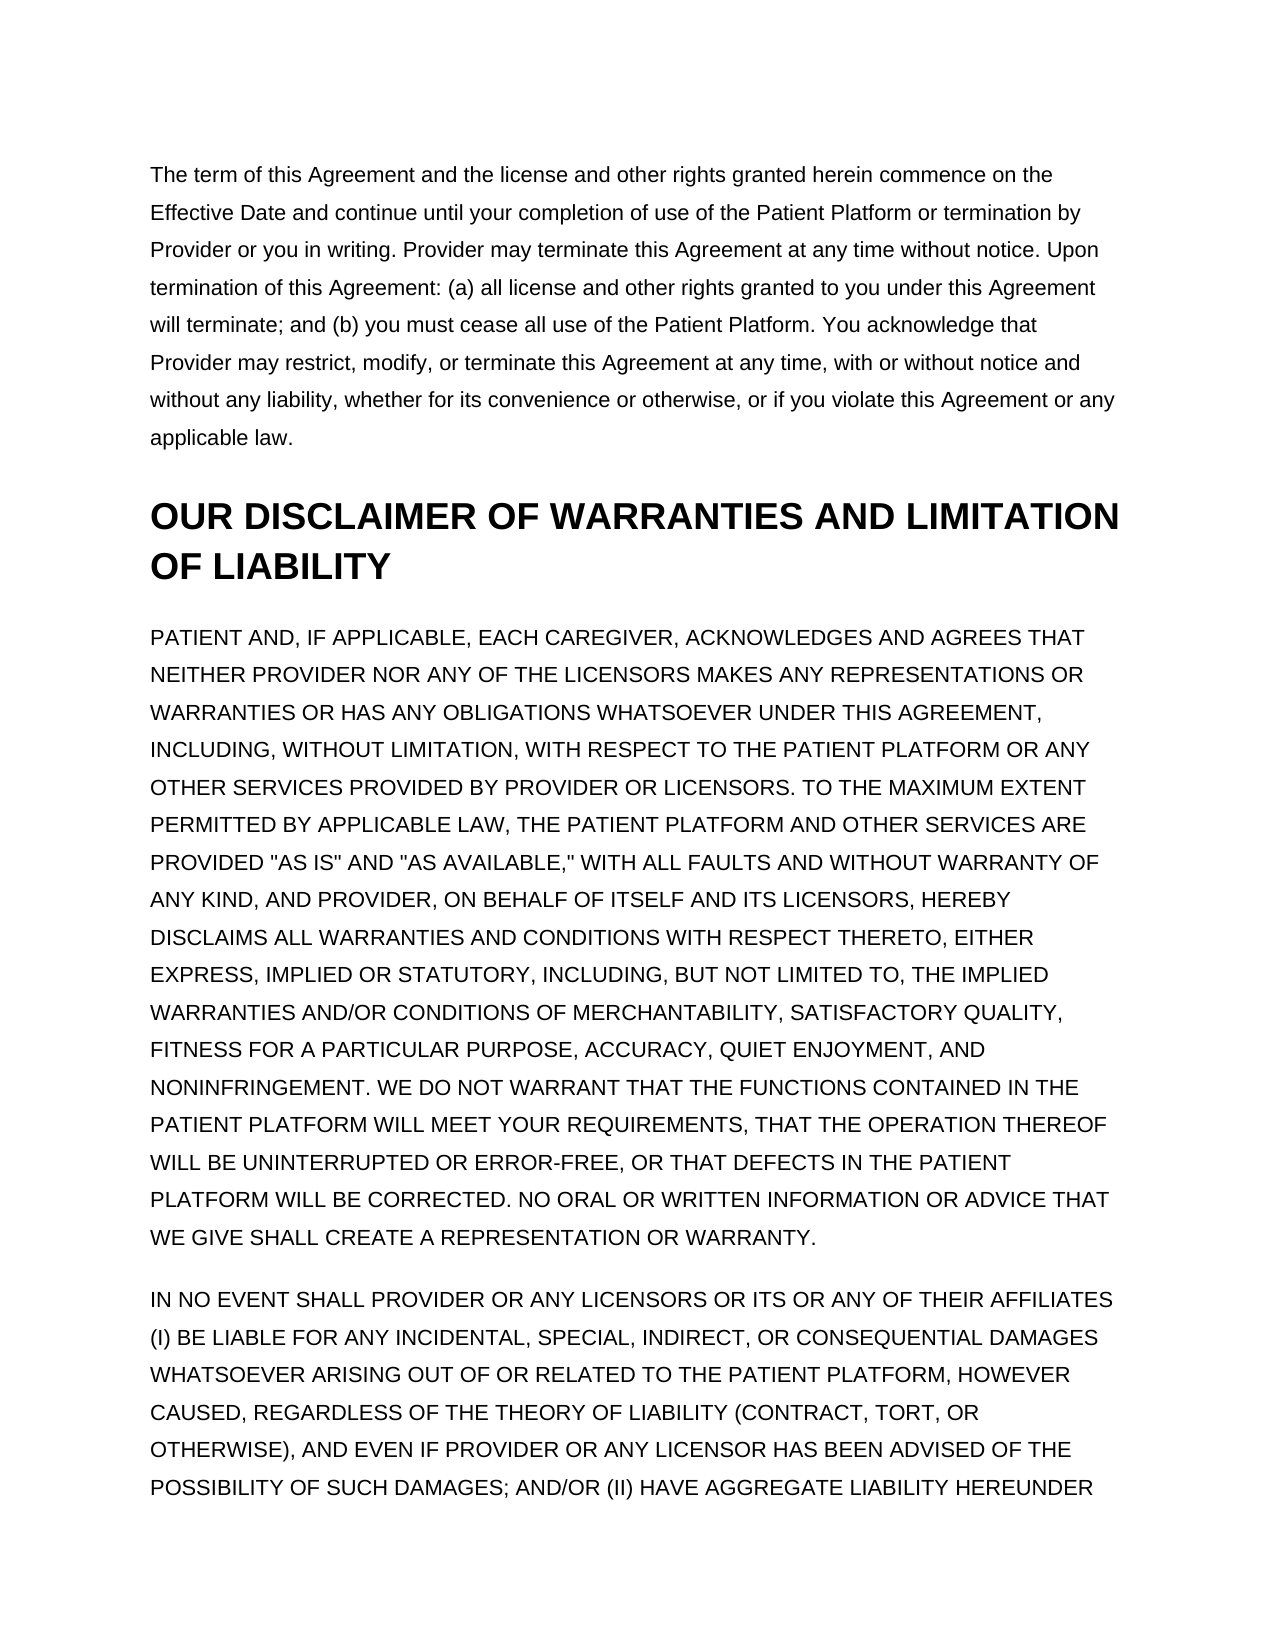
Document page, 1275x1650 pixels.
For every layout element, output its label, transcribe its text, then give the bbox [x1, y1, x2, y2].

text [150, 1275, 1125, 1500]
text The term of this Agreement and the license and other rights granted herein commence on the Effective Date and continue until your completion of use of the Patient Platform or termination by Provider or you in writing. Provider may terminate this Agreement at any time without notice. Upon termination of this Agreement: (a) all license and other rights granted to you under this Agreement will terminate; and (b) you must cease all use of the Patient Platform. You acknowledge that Provider may restrict, modify, or terminate this Agreement at any time, with or without notice and without any liability, whether for its convenience or otherwise, or if you violate this Agreement or any applicable law. [150, 150, 1125, 450]
text OUR DISCLAIMER OF WARRANTIES AND LIMITATION OF LIABILITY [150, 487, 1125, 587]
text PATIENT AND, IF APPLICABLE, EACH CAREGIVER, ACKNOWLEDGES AND AGREES THAT NEITHER PROVIDER NOR ANY OF THE LICENSORS MAKES ANY REPRESENTATIONS OR WARRANTIES OR HAS ANY OBLIGATIONS WHATSOEVER UNDER THIS AGREEMENT, INCLUDING, WITHOUT LIMITATION, WITH RESPECT TO THE PATIENT PLATFORM OR ANY OTHER SERVICES PROVIDED BY PROVIDER OR LICENSORS. TO THE MAXIMUM EXTENT PERMITTED BY APPLICABLE LAW, THE PATIENT PLATFORM AND OTHER SERVICES ARE PROVIDED "AS IS" AND "AS AVAILABLE," WITH ALL FAULTS AND WITHOUT WARRANTY OF ANY KIND, AND PROVIDER, ON BEHALF OF ITSELF AND ITS LICENSORS, HEREBY DISCLAIMS ALL WARRANTIES AND CONDITIONS WITH RESPECT THERETO, EITHER EXPRESS, IMPLIED OR STATUTORY, INCLUDING, BUT NOT LIMITED TO, THE IMPLIED WARRANTIES AND/OR CONDITIONS OF MERCHANTABILITY, SATISFACTORY QUALITY, FITNESS FOR A PARTICULAR PURPOSE, ACCURACY, QUIET ENJOYMENT, AND NONINFRINGEMENT. WE DO NOT WARRANT THAT THE FUNCTIONS CONTAINED IN THE PATIENT PLATFORM WILL MEET YOUR REQUIREMENTS, THAT THE OPERATION THEREOF WILL BE UNINTERRUPTED OR ERROR-FREE, OR THAT DEFECTS IN THE PATIENT PLATFORM WILL BE CORRECTED. NO ORAL OR WRITTEN INFORMATION OR ADVICE THAT WE GIVE SHALL CREATE A REPRESENTATION OR WARRANTY. [150, 612, 1125, 1250]
